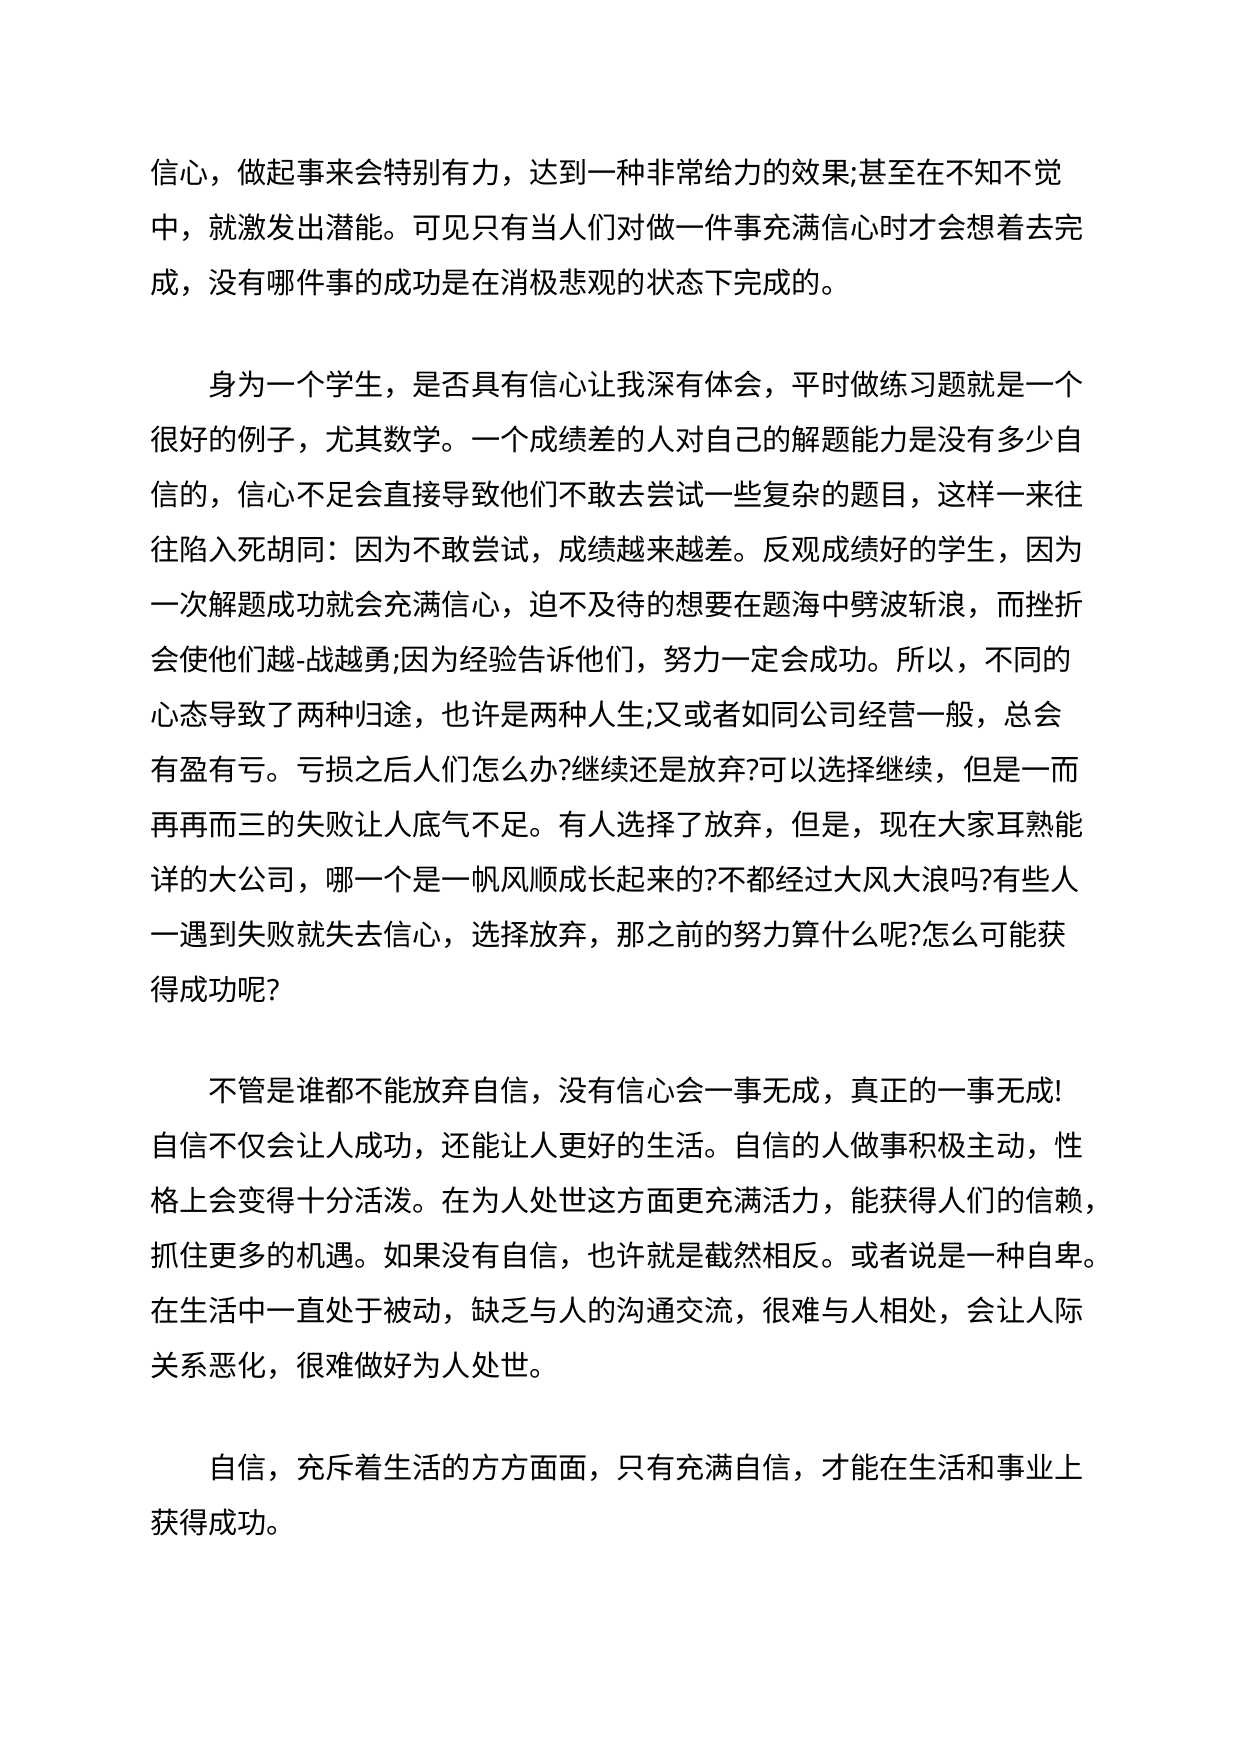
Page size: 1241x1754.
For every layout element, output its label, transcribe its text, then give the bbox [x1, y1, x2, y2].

text 自信，充斥着生活的方方面面，只有充满自信，才能在生活和事业上获得成功。 [150, 1444, 1090, 1542]
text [150, 150, 1090, 302]
text 不管是谁都不能放弃自信，没有信心会一事无成，真正的一事无成!自信不仅会让人成功，还能让人更好的生活。自信的人做事积极主动，性格上会变得十分活泼。在为人处世这方面更充满活力，能获得人们的信赖，抓住更多的机遇。如果没有自信，也许就是截然相反。或者说是一种自卑。在生活中一直处于被动，缺乏与人的沟通交流，很难与人相处，会让人际关系恶化，很难做好为人处世。 [150, 1068, 1090, 1385]
text 身为一个学生，是否具有信心让我深有体会，平时做练习题就是一个很好的例子，尤其数学。一个成绩差的人对自己的解题能力是没有多少自信的，信心不足会直接导致他们不敢去尝试一些复杂的题目，这样一来往往陷入死胡同：因为不敢尝试，成绩越来越差。反观成绩好的学生，因为一次解题成功就会充满信心，迫不及待的想要在题海中劈波斩浪，而挫折会使他们越-战越勇;因为经验告诉他们，努力一定会成功。所以，不同的心态导致了两种归途，也许是两种人生;又或者如同公司经营一般，总会有盈有亏。亏损之后人们怎么办?继续还是放弃?可以选择继续，但是一而再再而三的失败让人底气不足。有人选择了放弃，但是，现在大家耳熟能详的大公司，哪一个是一帆风顺成长起来的?不都经过大风大浪吗?有些人一遇到失败就失去信心，选择放弃，那之前的努力算什么呢?怎么可能获得成功呢? [150, 362, 1090, 1008]
